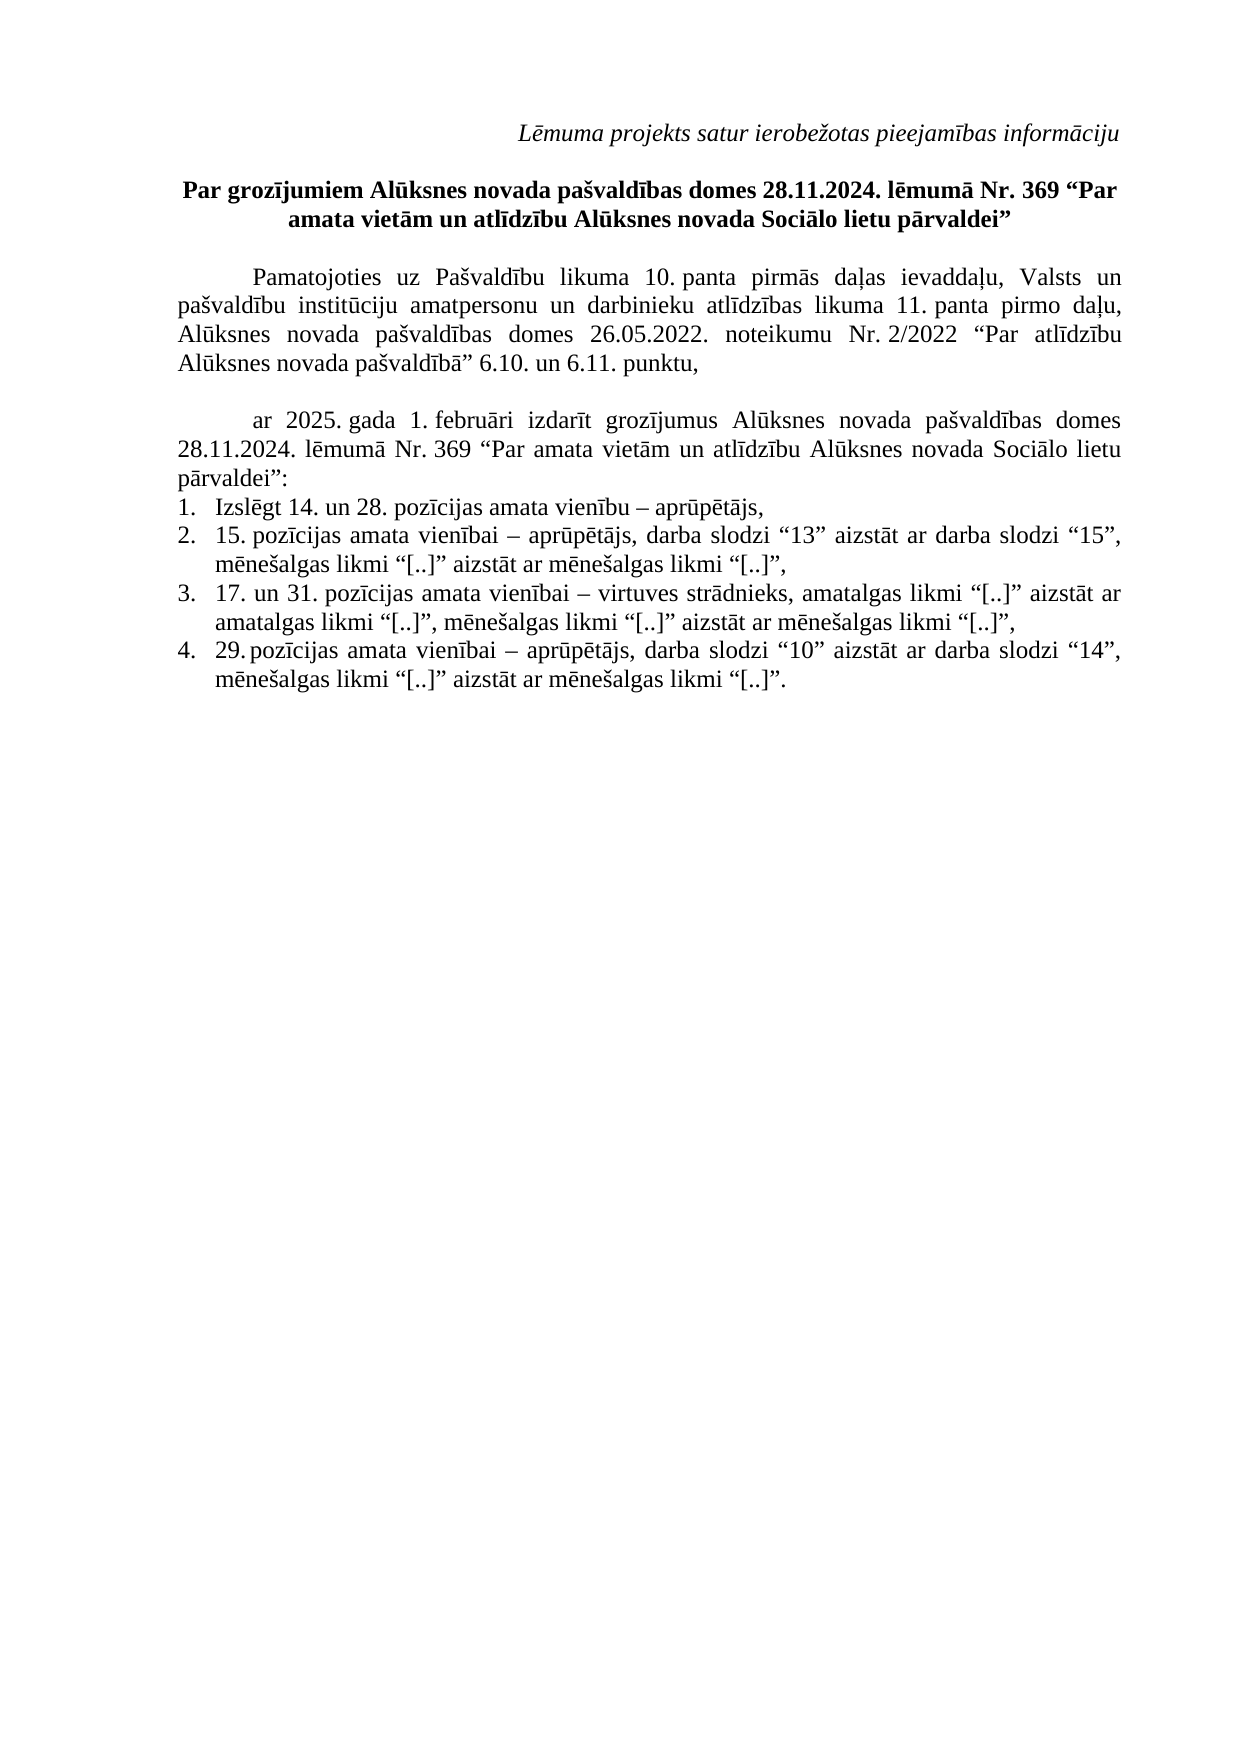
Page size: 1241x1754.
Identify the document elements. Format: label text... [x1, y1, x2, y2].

list 29. pozīcijas amata vienībai – aprūpētājs, darba slodzi “10” aizstāt ar darba slodzi “14”, mēnešalgas likmi “[..]” aizstāt ar mēnešalgas likmi “[..]”. [177, 636, 1122, 693]
list 17. un 31. pozīcijas amata vienībai – virtuves strādnieks, amatalgas likmi “[..]” aizstāt ar amatalgas likmi “[..]”, mēnešalgas likmi “[..]” aizstāt ar mēnešalgas likmi “[..]”, [177, 578, 1122, 636]
list 15. pozīcijas amata vienībai – aprūpētājs, darba slodzi “13” aizstāt ar darba slodzi “15”, mēnešalgas likmi “[..]” aizstāt ar mēnešalgas likmi “[..]”, [177, 521, 1122, 578]
text ar 2025. gada 1. februāri izdarīt grozījumus Alūksnes novada pašvaldības domes 28.11.2024. lēmumā Nr. 369 “Par amata vietām un atlīdzību Alūksnes novada Sociālo lietu pārvaldei”: [177, 406, 1122, 492]
text Pamatojoties uz Pašvaldību likuma 10. panta pirmās daļas ievaddaļu, Valsts un pašvaldību institūciju amatpersonu un darbinieku atlīdzības likuma 11. panta pirmo daļu, Alūksnes novada pašvaldības domes 26.05.2022. noteikumu Nr. 2/2022 “Par atlīdzību Alūksnes novada pašvaldībā” 6.10. un 6.11. punktu, [177, 262, 1122, 377]
text Par grozījumiem Alūksnes novada pašvaldības domes 28.11.2024. lēmumā Nr. 369 “Par amata vietām un atlīdzību Alūksnes novada Sociālo lietu pārvaldei” [177, 176, 1122, 233]
text Lēmuma projekts satur ierobežotas pieejamības informāciju [177, 118, 1122, 147]
list Izslēgt 14. un 28. pozīcijas amata vienību – aprūpētājs, [177, 492, 1122, 521]
